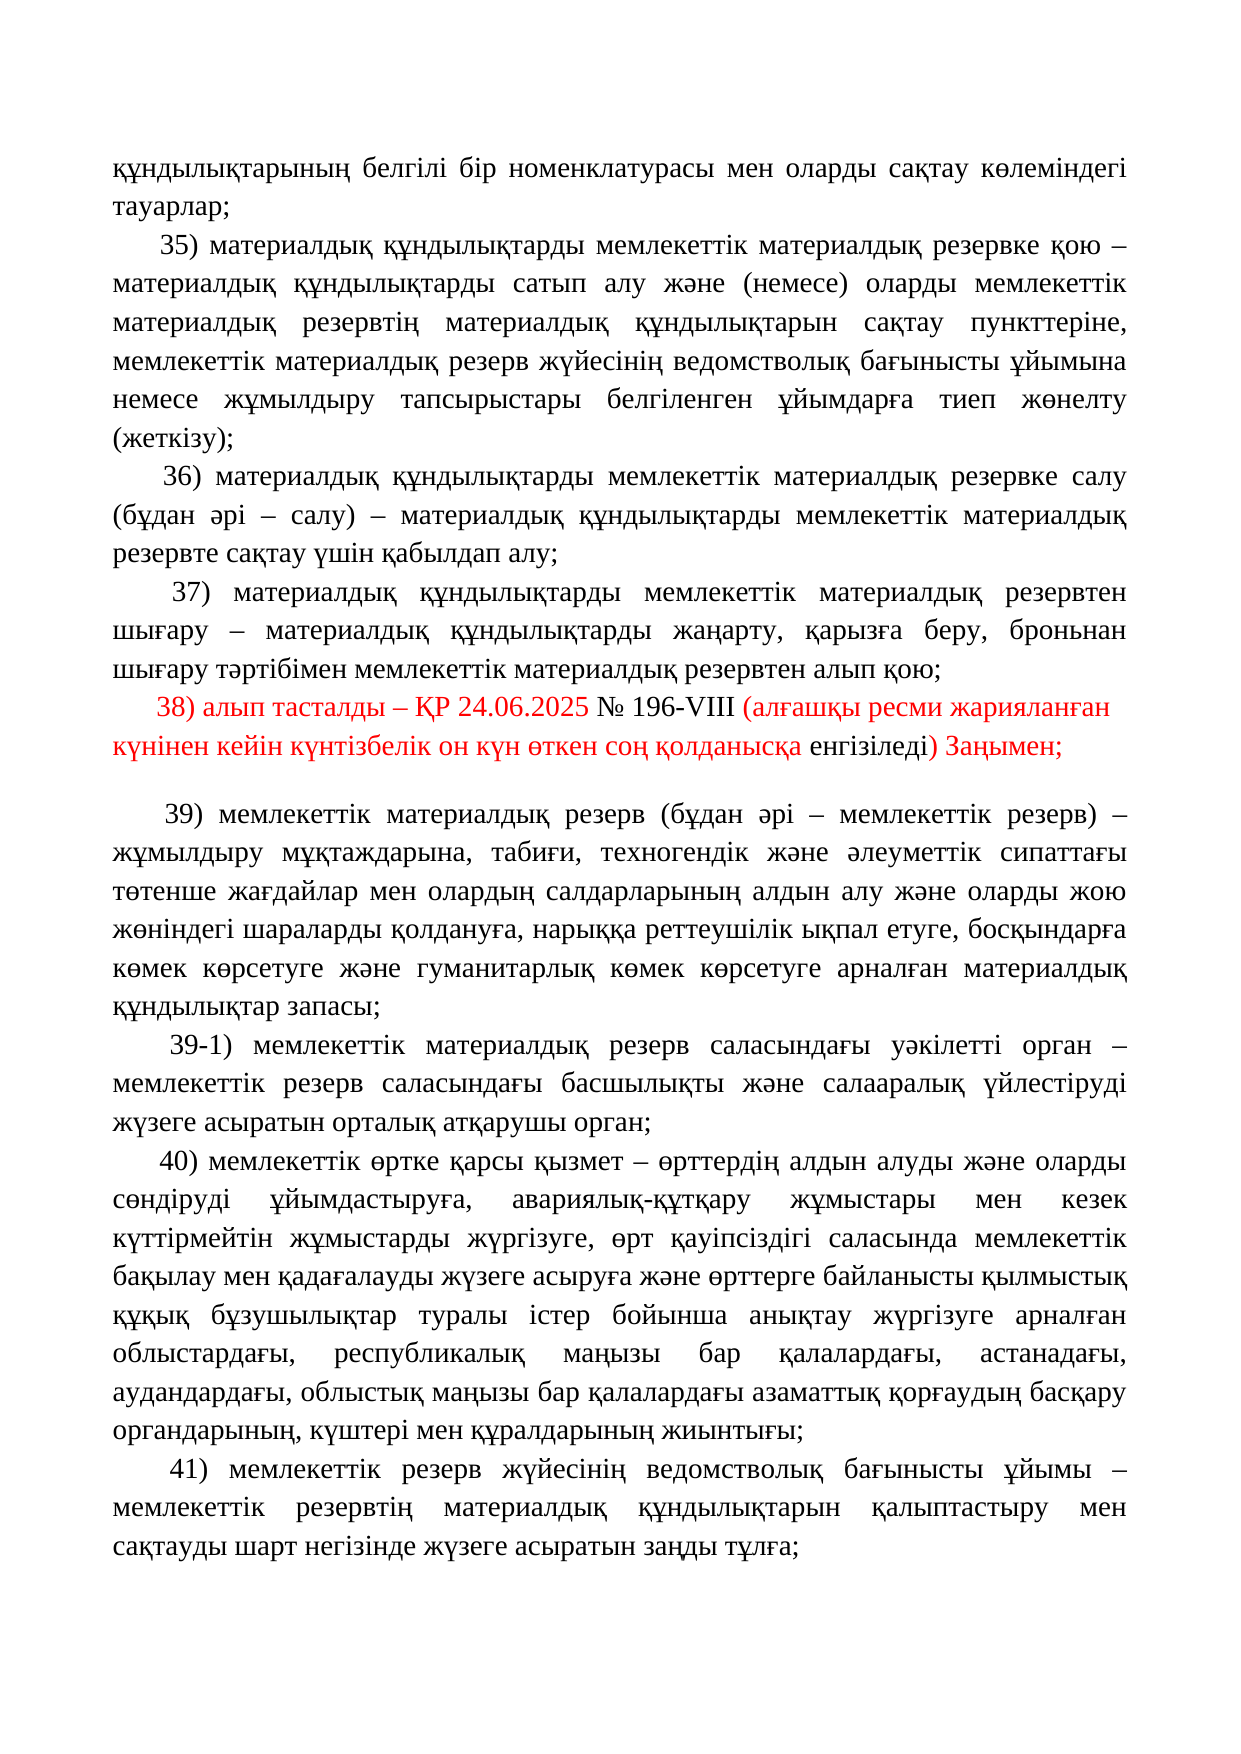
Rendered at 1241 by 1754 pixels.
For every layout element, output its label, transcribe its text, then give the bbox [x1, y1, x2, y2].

text 39) мемлекеттiк материалдық резерв (бұдан әрi – мемлекеттiк резерв) – жұмылдыру мұқтаждарына, табиғи, техногендік және әлеуметтік сипаттағы төтенше жағдайлар мен олардың салдарларының алдын алу және оларды жою жөнiндегi шараларды қолдануға, нарыққа реттеушiлік ықпал етуге, босқындарға көмек көрсетуге және гуманитарлық көмек көрсетуге арналған материалдық құндылықтар запасы; [112, 796, 1128, 1022]
text 41) мемлекеттік резерв жүйесінің ведомстволық бағынысты ұйымы – мемлекеттік резервтің материалдық құндылықтарын қалыптастыру мен сақтауды шарт негізінде жүзеге асыратын заңды тұлға; [112, 1451, 1128, 1562]
text 36) материалдық құндылықтарды мемлекеттiк материалдық резервке салу (бұдан әрі – салу) – материалдық құндылықтарды мемлекеттiк материалдық резервте сақтау үшiн қабылдап алу; [112, 458, 1128, 569]
text 38) алып тасталды – ҚР 24.06.2025 № 196-VIII (алғашқы ресми жарияланған күнінен кейін күнтізбелік он күн өткен соң қолданысқа енгізіледі) Заңымен; [112, 689, 1128, 792]
text 37) материалдық құндылықтарды мемлекеттік материалдық резервтен шығару – материалдық құндылықтарды жаңарту, қарызға беру, броньнан шығару тәртібімен мемлекеттік материалдық резервтен алып қою; [112, 574, 1128, 684]
text 40) мемлекеттік өртке қарсы қызмет – өрттердің алдын алуды және оларды сөндіруді ұйымдастыруға, авариялық-құтқару жұмыстары мен кезек күттірмейтін жұмыстарды жүргізуге, өрт қауіпсіздігі саласында мемлекеттік бақылау мен қадағалауды жүзеге асыруға және өрттерге байланысты қылмыстық құқық бұзушылықтар туралы істер бойынша анықтау жүргізуге арналған облыстардағы, республикалық маңызы бар қалалардағы, астанадағы, аудандардағы, облыстық маңызы бар қалалардағы азаматтық қорғаудың басқару органдарының, күштері мен құралдарының жиынтығы; [112, 1143, 1128, 1446]
text 39-1) мемлекеттік материалдық резерв саласындағы уәкілетті орган – мемлекеттік резерв саласындағы басшылықты және салааралық үйлестіруді жүзеге асыратын орталық атқарушы орган; [112, 1027, 1128, 1138]
text 35) материалдық құндылықтарды мемлекеттiк материалдық резервке қою – материалдық құндылықтарды сатып алу және (немесе) оларды мемлекеттiк материалдық резервтiң материалдық құндылықтарын сақтау пункттерiне, мемлекеттік материалдық резерв жүйесінің ведомстволық бағынысты ұйымына немесе жұмылдыру тапсырыстары белгіленген ұйымдарға тиеп жөнелту (жеткiзу); [112, 227, 1128, 453]
